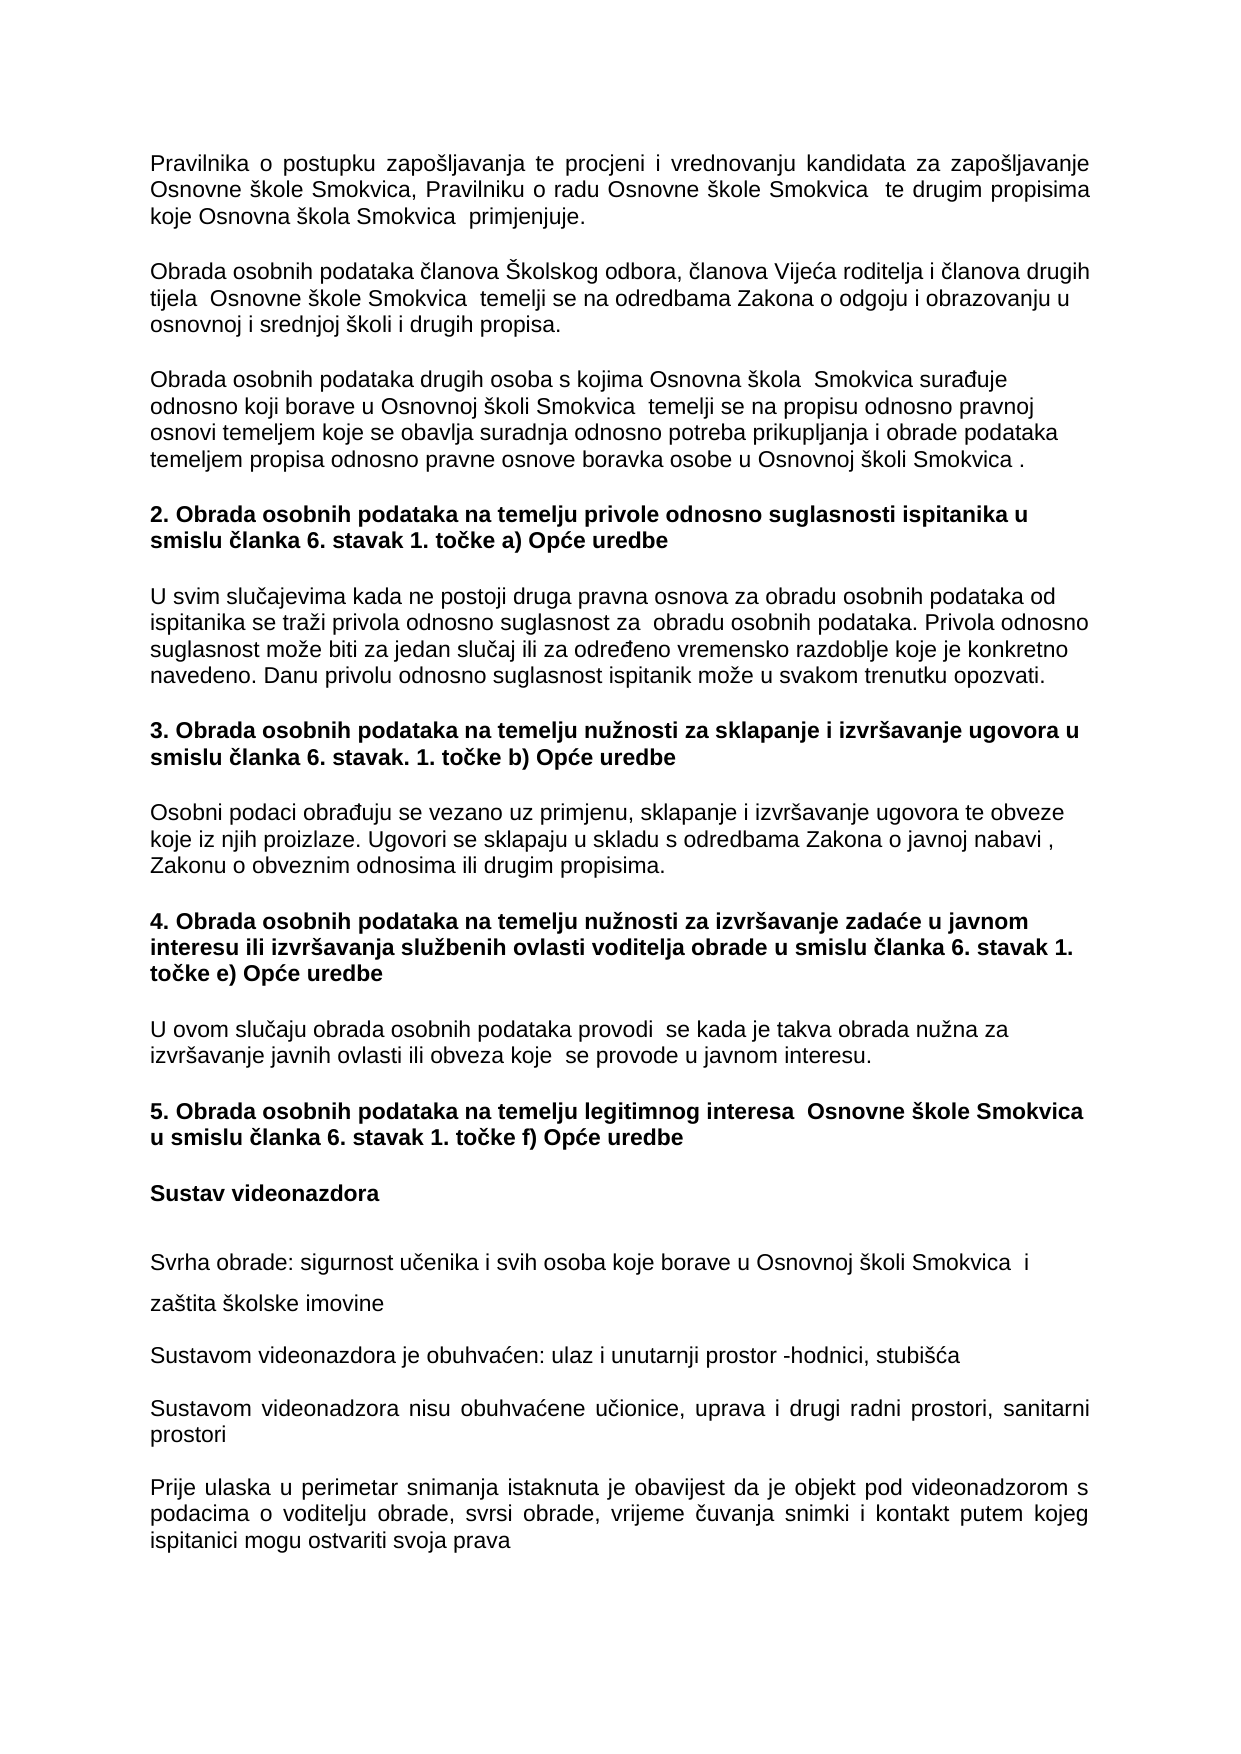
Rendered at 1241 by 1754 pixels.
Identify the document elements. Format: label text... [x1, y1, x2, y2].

text Sustav videonazdora [150, 1179, 1090, 1206]
list Obrada osobnih podataka zaposlenika i kandidata za zasnivanje radnih odnosa temelji se na odredbama Zakona o odgoju i obrazovanju u osnovnoj i srednjoj školi, Zakonu o radu, Pravilnika o postupku zapošljavanja te procjeni i vrednovanju kandidata za zapošljavanje Osnovne škole Smokvica, Pravilniku o radu Osnovne škole Smokvica te drugim propisima koje Osnovna škola Smokvica primjenjuje. [150, 176, 1090, 229]
text 5. Obrada osobnih podataka na temelju legitimnog interesa Osnovne škole Smokvica u smislu članka 6. stavak 1. točke f) Opće uredbe [684, 1098, 1090, 1150]
text 2. Obrada osobnih podataka na temelju privole odnosno suglasnosti ispitanika u smislu članka 6. stavak 1. točke a) Opće uredbe [150, 501, 1090, 554]
text Svrha obrade: sigurnost učenika i svih osoba koje borave u Osnovnoj školi Smokvica i zaštita školske imovine [150, 1235, 1090, 1316]
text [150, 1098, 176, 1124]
text Obrada osobnih podataka članova Školskog odbora, članova Vijeća roditelja i članova drugih tijela Osnovne škole Smokvica temelji se na odredbama Zakona o odgoju i obrazovanju u osnovnoj i srednjoj školi i drugih propisa. [150, 258, 1090, 337]
text U svim slučajevima kada ne postoji druga pravna osnova za obradu osobnih podataka od ispitanika se traži privola odnosno suglasnost za obradu osobnih podataka. Privola odnosno suglasnost može biti za jedan slučaj ili za određeno vremensko razdoblje koje je konkretno navedeno. Danu privolu odnosno suglasnost ispitanik može u svakom trenutku opozvati. [150, 583, 1090, 688]
text Sustavom videonadzora nisu obuhvaćene učionice, uprava i drugi radni prostori, sanitarni prostori [150, 1395, 1090, 1448]
text Sustavom videonazdora je obuhvaćen: ulaz i unutarnji prostor -hodnici, stubišća [150, 1342, 1090, 1369]
text Obrada osobnih podataka drugih osoba s kojima Osnovna škola Smokvica surađuje odnosno koji borave u Osnovnoj školi Smokvica temelji se na propisu odnosno pravnoj osnovi temeljem koje se obavlja suradnja odnosno potreba prikupljanja i obrade podataka temeljem propisa odnosno pravne osnove boravka osobe u Osnovnoj školi Smokvica . [150, 366, 1090, 472]
text 3. Obrada osobnih podataka na temelju nužnosti za sklapanje i izvršavanje ugovora u smislu članka 6. stavak. 1. točke b) Opće uredbe [150, 717, 1090, 770]
text Prije ulaska u perimetar snimanja istaknuta je obavijest da je objekt pod videonadzorom s podacima o voditelju obrade, svrsi obrade, vrijeme čuvanja snimki i kontakt putem kojeg ispitanici mogu ostvariti svoja prava [150, 1474, 1090, 1553]
text Osobni podaci obrađuju se vezano uz primjenu, sklapanje i izvršavanje ugovora te obveze koje iz njih proizlaze. Ugovori se sklapaju u skladu s odredbama Zakona o javnoj nabavi , Zakonu o obveznim odnosima ili drugim propisima. [150, 799, 1090, 878]
text U ovom slučaju obrada osobnih podataka provodi se kada je takva obrada nužna za izvršavanje javnih ovlasti ili obveza koje se provode u javnom interesu. [150, 1016, 1090, 1068]
text 4. Obrada osobnih podataka na temelju nužnosti za izvršavanje zadaće u javnom interesu ili izvršavanja službenih ovlasti voditelja obrade u smislu članka 6. stavak 1. točke e) Opće uredbe [150, 908, 1090, 987]
